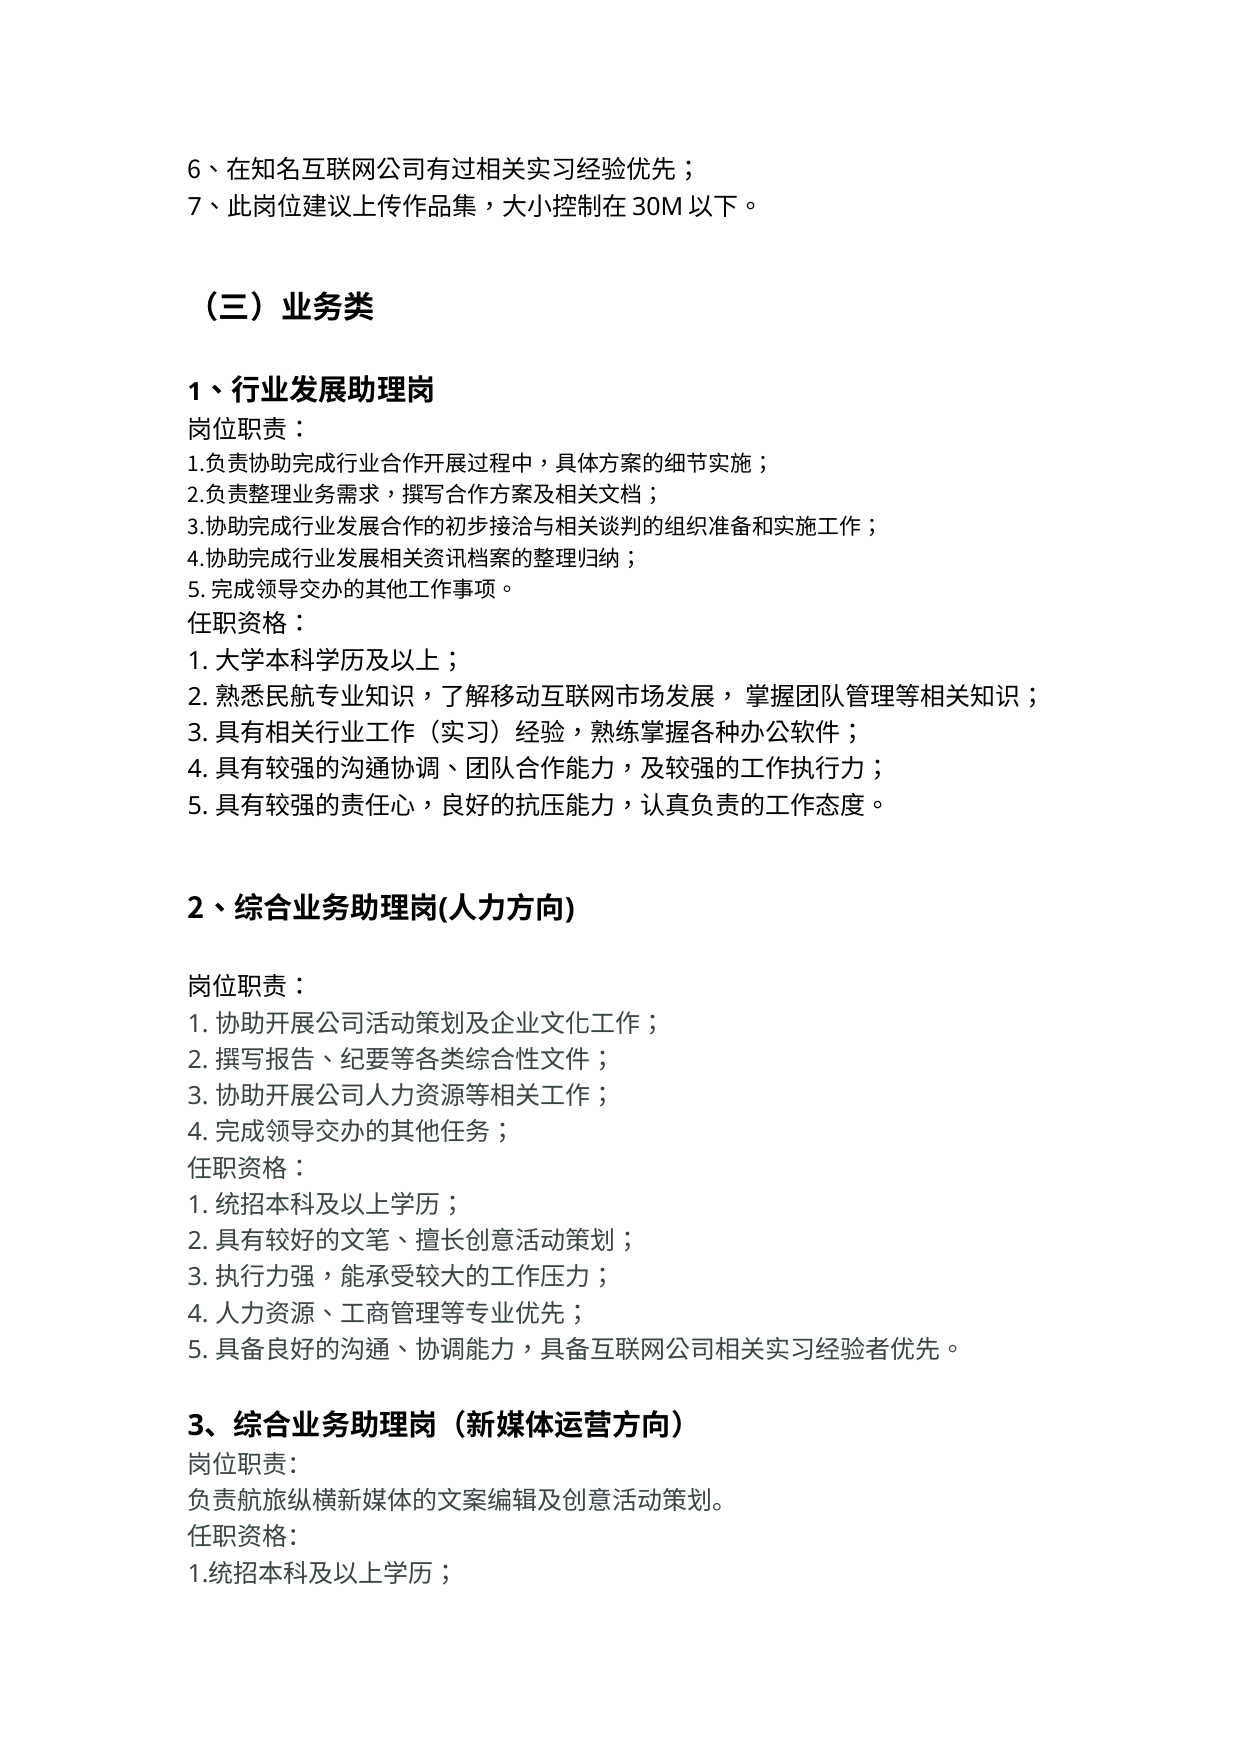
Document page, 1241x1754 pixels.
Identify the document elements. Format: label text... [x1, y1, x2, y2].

text 3. 执行力强，能承受较大的工作压力； [187, 1257, 1053, 1293]
text 4. 完成领导交办的其他任务； [187, 1112, 1053, 1148]
list 负责整理业务需求，撰写合作方案及相关文档； [187, 477, 1053, 509]
text 岗位职责： [187, 409, 1053, 446]
text 4. 人力资源、工商管理等专业优先； [187, 1293, 1053, 1329]
text 岗位职责： [187, 967, 1053, 1003]
text 2. 具有较好的文笔、擅长创意活动策划； [187, 1221, 1053, 1257]
text 2. 撰写报告、纪要等各类综合性文件； [187, 1039, 1053, 1076]
list 协助完成行业发展合作的初步接洽与相关谈判的组织准备和实施工作； [187, 509, 1053, 541]
text 任职资格： [187, 1517, 1053, 1553]
text 3. 具有相关行业工作（实习）经验，熟练掌握各种办公软件； [187, 713, 1053, 749]
text 3. 协助开展公司人力资源等相关工作； [187, 1076, 1053, 1112]
text 任职资格： [187, 604, 1053, 640]
text 1. 协助开展公司活动策划及企业文化工作； [187, 1003, 1053, 1039]
text 5. 完成领导交办的其他工作事项。 [187, 572, 1053, 604]
text 3、综合业务助理岗（新媒体运营方向） [187, 1402, 1053, 1444]
text 负责航旅纵横新媒体的文案编辑及创意活动策划。 [187, 1481, 1053, 1517]
list 负责协助完成行业合作开展过程中，具体方案的细节实施； [187, 446, 1053, 477]
text 1. 大学本科学历及以上； [187, 640, 1053, 676]
text 2、综合业务助理岗(人力方向) [187, 885, 1053, 927]
text 5. 具有较强的责任心，良好的抗压能力，认真负责的工作态度。 [187, 785, 1053, 821]
text 1.统招本科及以上学历； [187, 1553, 1053, 1589]
list 协助完成行业发展相关资讯档案的整理归纳； [187, 541, 1053, 572]
text 5. 具备良好的沟通、协调能力，具备互联网公司相关实习经验者优先。 [187, 1329, 1053, 1366]
text 6、在知名互联网公司有过相关实习经验优先； [187, 150, 1053, 186]
text 1、行业发展助理岗 [187, 367, 1053, 409]
text （三）业务类 [187, 282, 1053, 327]
text 4. 具有较强的沟通协调、团队合作能力，及较强的工作执行力； [187, 749, 1053, 785]
text 岗位职责： [187, 1444, 1053, 1481]
text 7、此岗位建议上传作品集，大小控制在30M以下。 [187, 186, 1053, 222]
text 2. 熟悉民航专业知识，了解移动互联网市场发展， 掌握团队管理等相关知识； [187, 676, 1053, 713]
text 1. 统招本科及以上学历； [187, 1184, 1053, 1221]
text 任职资格： [187, 1148, 1053, 1184]
